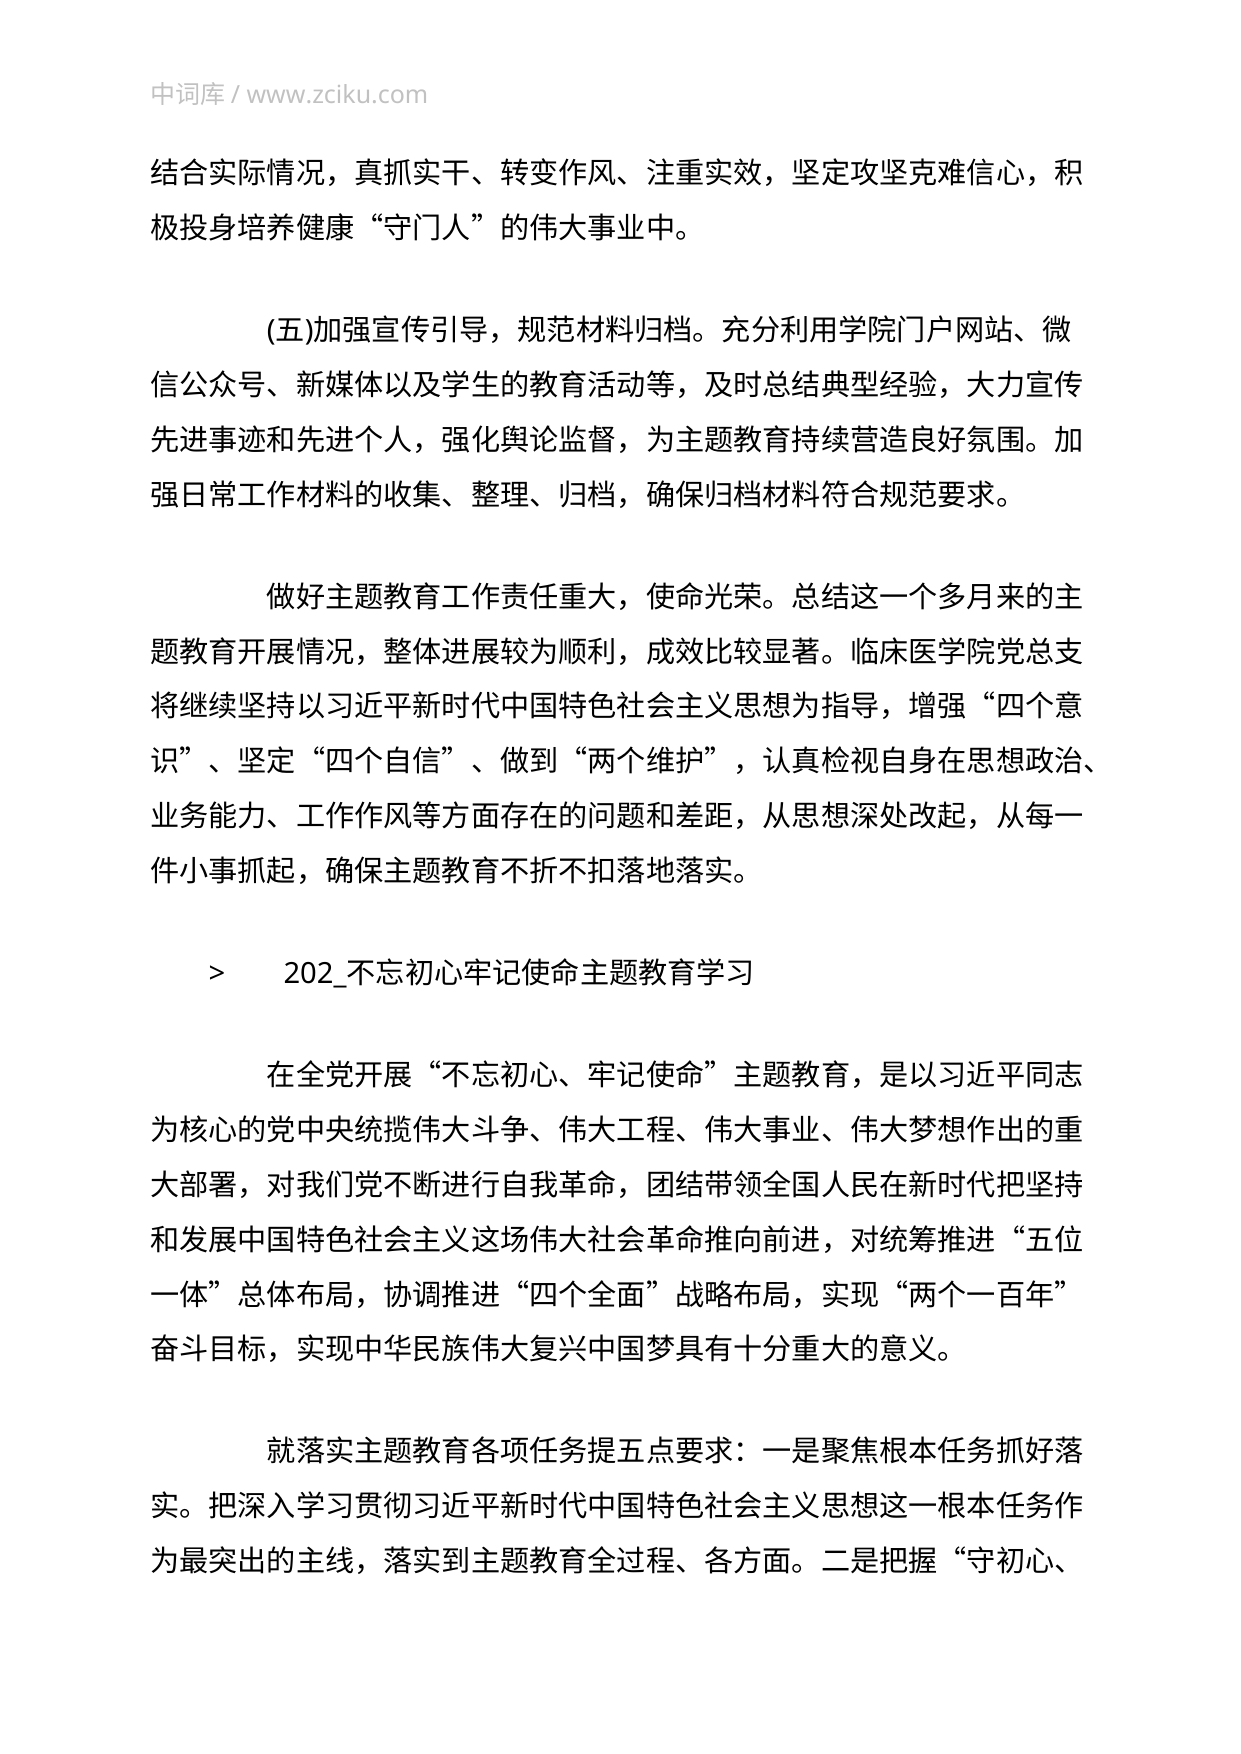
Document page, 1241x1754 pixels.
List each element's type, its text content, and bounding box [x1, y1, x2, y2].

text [150, 1428, 1090, 1580]
text 在全党开展“不忘初心、牢记使命”主题教育，是以习近平同志为核心的党中央统揽伟大斗争、伟大工程、伟大事业、伟大梦想作出的重大部署，对我们党不断进行自我革命，团结带领全国人民在新时代把坚持和发展中国特色社会主义这场伟大社会革命推向前进，对统筹推进“五位一体”总体布局，协调推进“四个全面”战略布局，实现“两个一百年”奋斗目标，实现中华民族伟大复兴中国梦具有十分重大的意义。 [150, 1051, 1090, 1368]
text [150, 150, 1090, 247]
text (五)加强宣传引导，规范材料归档。充分利用学院门户网站、微信公众号、新媒体以及学生的教育活动等，及时总结典型经验，大力宣传先进事迹和先进个人，强化舆论监督，为主题教育持续营造良好氛围。加强日常工作材料的收集、整理、归档，确保归档材料符合规范要求。 [150, 307, 1090, 514]
text 做好主题教育工作责任重大，使命光荣。总结这一个多月来的主题教育开展情况，整体进展较为顺利，成效比较显著。临床医学院党总支将继续坚持以习近平新时代中国特色社会主义思想为指导，增强“四个意识”、坚定“四个自信”、做到“两个维护”，认真检视自身在思想政治、业务能力、工作作风等方面存在的问题和差距，从思想深处改起，从每一件小事抓起，确保主题教育不折不扣落地落实。 [150, 573, 1090, 890]
text > 202_不忘初心牢记使命主题教育学习 [150, 949, 1090, 992]
